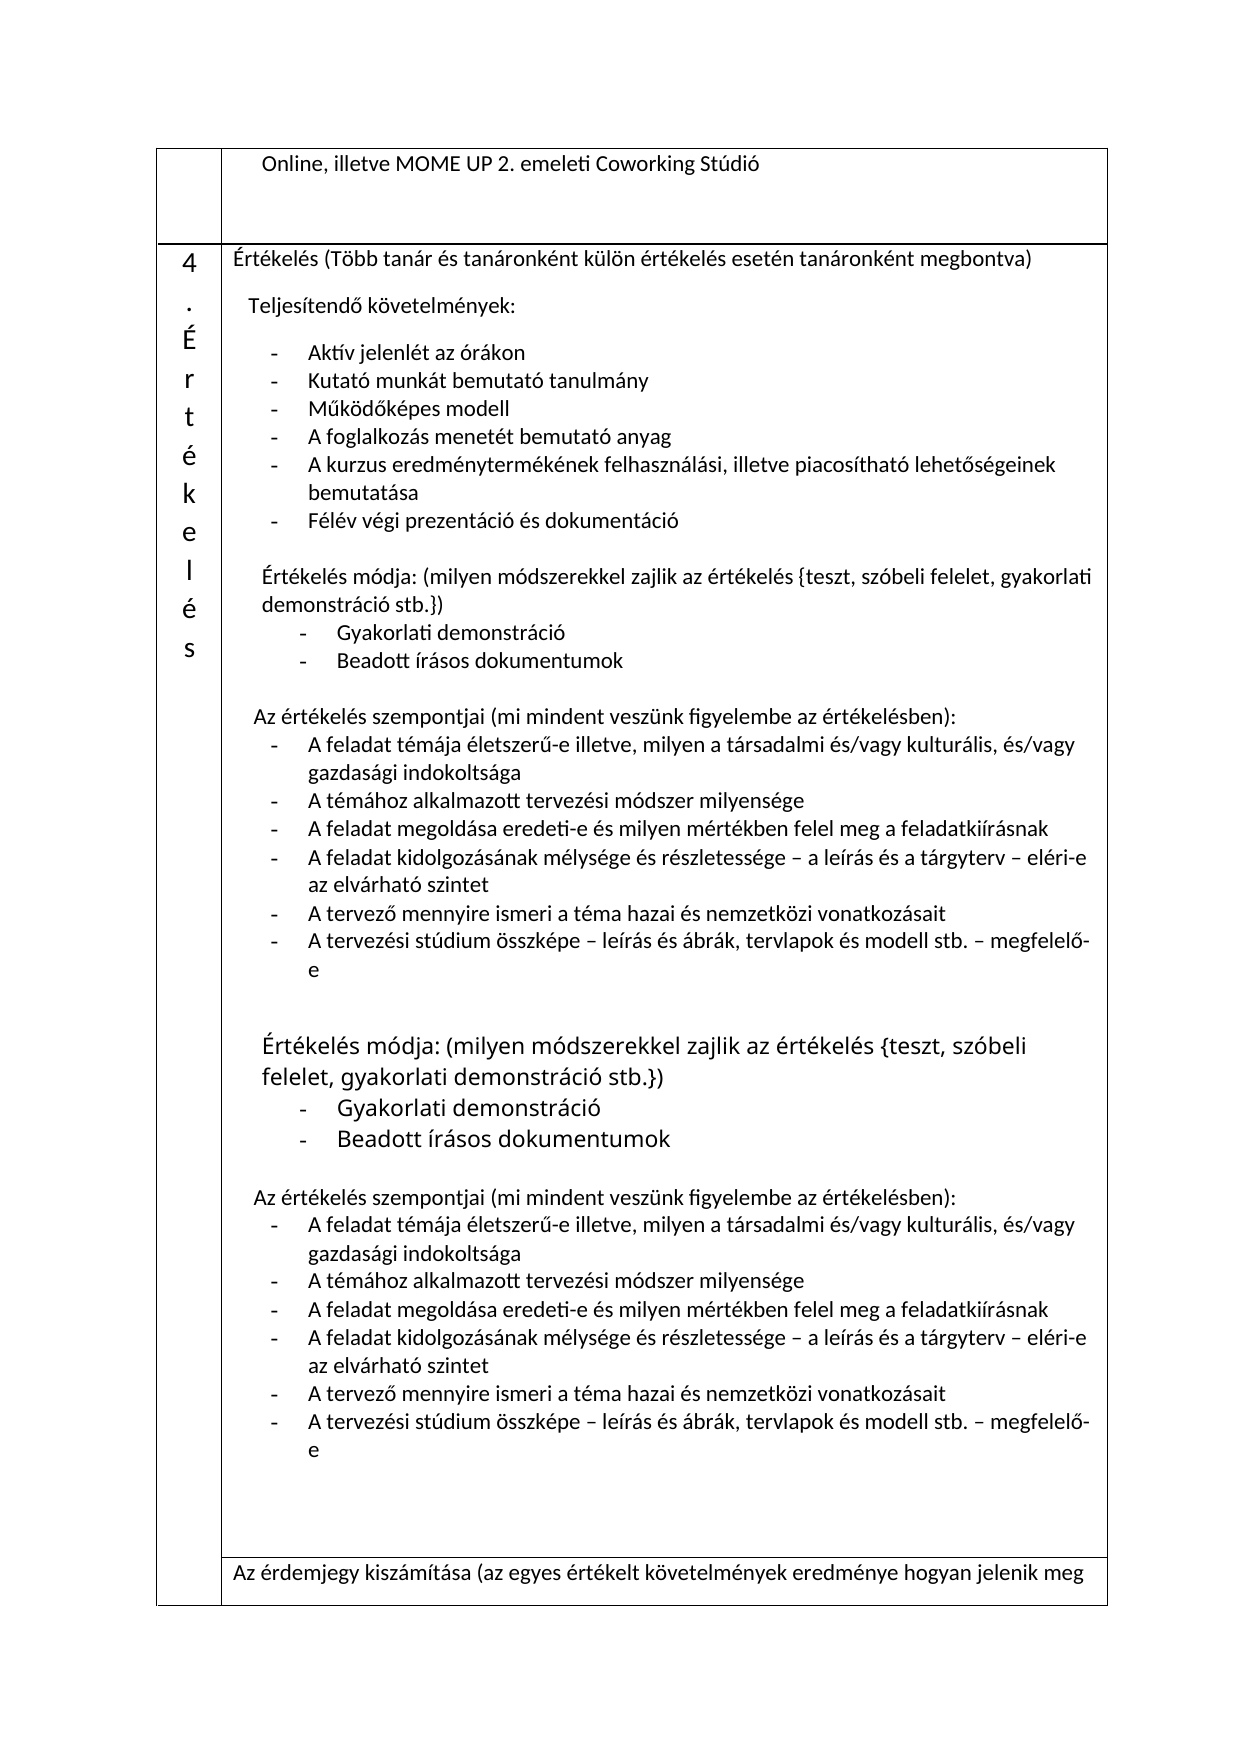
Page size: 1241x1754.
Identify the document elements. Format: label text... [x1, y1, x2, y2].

table_cell Értékelés (Több tanár és tanáronként külön értékelés esetén tanáronként megbontva) Teljesítendő követelmények: Aktív jelenlét az órákon Kutató munkát bemutató tanulmány Működőképes modell A foglalkozás menetét bemutató anyag A kurzus eredménytermékének felhasználási, illetve piacosítható lehetőségeinek bemutatása Félév végi prezentáció és dokumentáció Értékelés módja: (milyen módszerekkel zajlik az értékelés {teszt, szóbeli felelet, gyakorlati demonstráció stb.}) Gyakorlati demonstráció Beadott írásos dokumentumok Az értékelés szempontjai (mi mindent veszünk figyelembe az értékelésben): A feladat témája életszerű-e illetve, milyen a társadalmi és/vagy kulturális, és/vagy gazdasági indokoltsága A témához alkalmazott tervezési módszer milyensége A feladat megoldása eredeti-e és milyen mértékben felel meg a feladatkiírásnak A feladat kidolgozásának mélysége és részletessége – a leírás és a tárgyterv – eléri-e az elvárható szintet A tervező mennyire ismeri a téma hazai és nemzetközi vonatkozásait A tervezési stúdium összképe – leírás és ábrák, tervlapok és modell stb. – megfelelő-e Értékelés módja: (milyen módszerekkel zajlik az értékelés {teszt, szóbeli felelet, gyakorlati demonstráció stb.}) Gyakorlati demonstráció Beadott írásos dokumentumok Az értékelés szempontjai (mi mindent veszünk figyelembe az értékelésben): A feladat témája életszerű-e illetve, milyen a társadalmi és/vagy kulturális, és/vagy gazdasági indokoltsága A témához alkalmazott tervezési módszer milyensége A feladat megoldása eredeti-e és milyen mértékben felel meg a feladatkiírásnak A feladat kidolgozásának mélysége és részletessége – a leírás és a tárgyterv – eléri-e az elvárható szintet A tervező mennyire ismeri a téma hazai és nemzetközi vonatkozásait A tervezési stúdium összképe – leírás és ábrák, tervlapok és modell stb. – megfelelő-e [222, 245, 1107, 1556]
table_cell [222, 149, 1107, 243]
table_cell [222, 1558, 1107, 1605]
table_cell 4. Értékelés [157, 244, 221, 1605]
